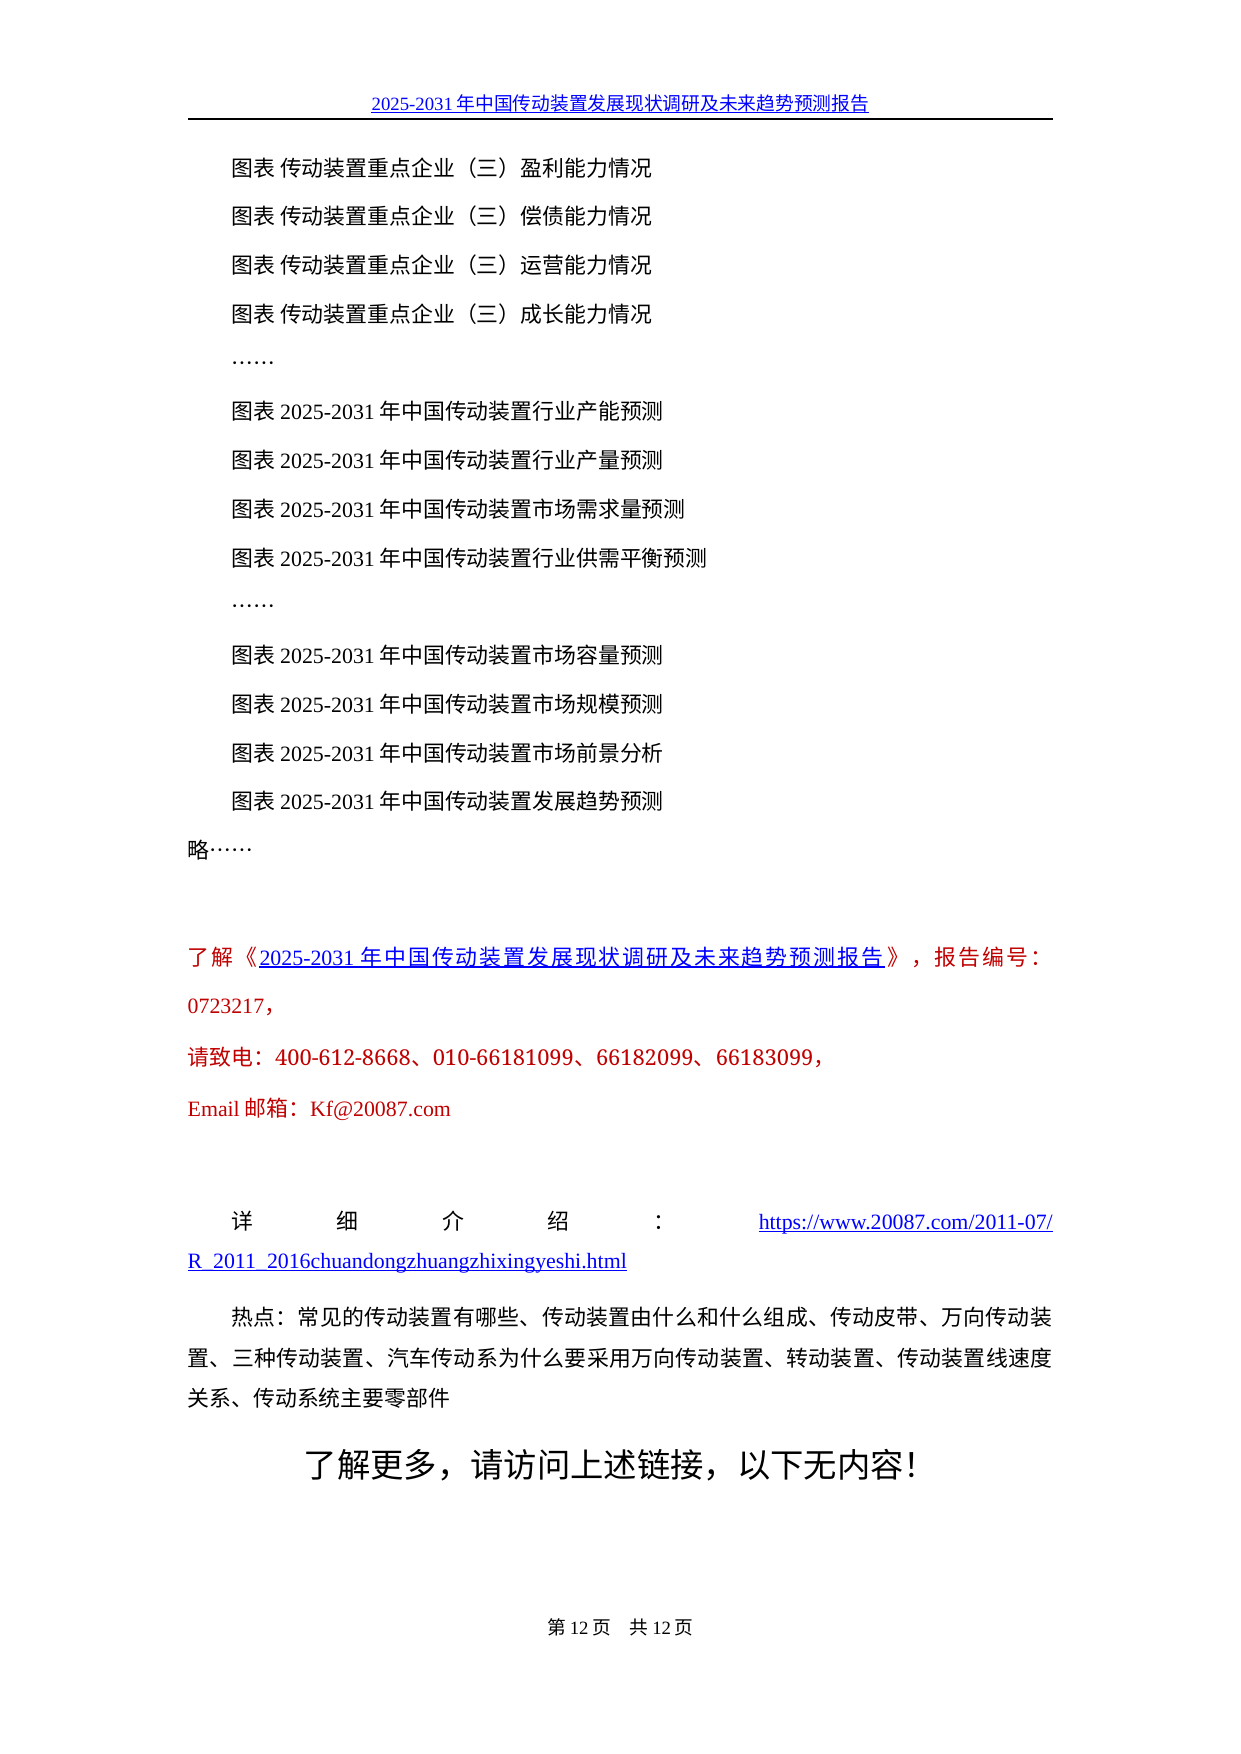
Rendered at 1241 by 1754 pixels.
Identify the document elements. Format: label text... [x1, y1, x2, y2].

title 了解更多，请访问上述链接，以下无内容！ [187, 1431, 1053, 1496]
text 热点：常见的传动装置有哪些、传动装置由什么和什么组成、传动皮带、万向传动装置、三种传动装置、汽车传动系为什么要采用万向传动装置、转动装置、传动装置线速度关系、传动系统主要零部件 [187, 1299, 1053, 1413]
text Email邮箱：Kf@20087.com [187, 1091, 1053, 1123]
text 详细介绍：https://www.20087.com/2011-07/R_2011_2016chuandongzhuangzhixingyeshi.html [187, 1204, 1053, 1277]
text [187, 150, 1053, 865]
text 了解《2025-2031年中国传动装置发展现状调研及未来趋势预测报告》，报告编号：0723217， [187, 939, 1053, 1020]
text 请致电：400-612-8668、010-66181099、66182099、66183099， [187, 1039, 1053, 1072]
